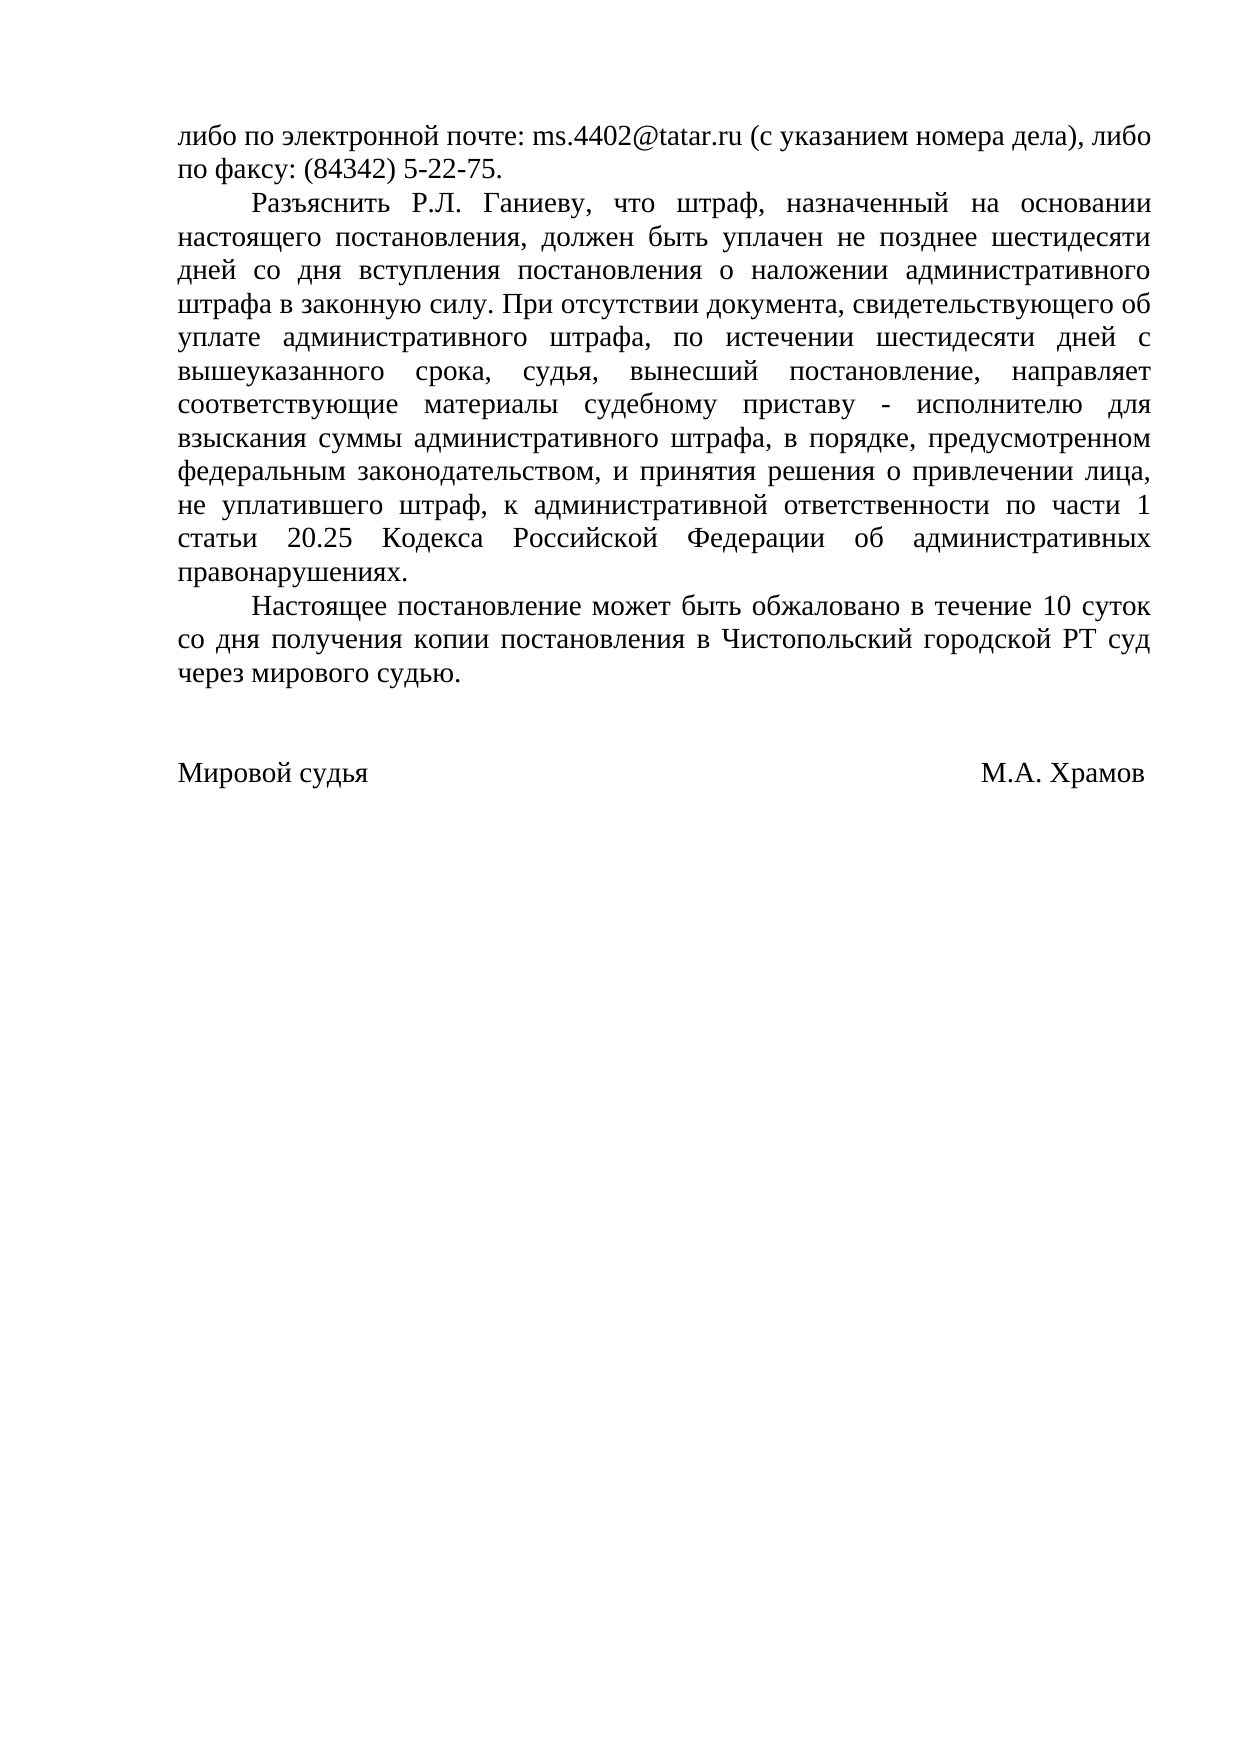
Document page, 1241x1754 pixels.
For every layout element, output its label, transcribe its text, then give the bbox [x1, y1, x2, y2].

text Разъяснить Р.Л. Ганиеву, что штраф, назначенный на основании настоящего постановления, должен быть уплачен не позднее шестидесяти дней со дня вступления постановления о наложении административного штрафа в законную силу. При отсутствии документа, свидетельствующего об уплате административного штрафа, по истечении шестидесяти дней с вышеуказанного срока, судья, вынесший постановление, направляет соответствующие материалы судебному приставу - исполнителю для взыскания суммы административного штрафа, в порядке, предусмотренном федеральным законодательством, и принятия решения о привлечении лица, не уплатившего штраф, к административной ответственности по части 1 статьи 20.25 Кодекса Российской Федерации об административных правонарушениях. [177, 185, 1152, 588]
text Настоящее постановление может быть обжаловано в течение 10 суток со дня получения копии постановления в Чистопольский городской РТ суд через мирового судью. [177, 588, 1152, 688]
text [177, 118, 1152, 185]
text Мировой судья М.А. Храмов [177, 755, 1152, 789]
